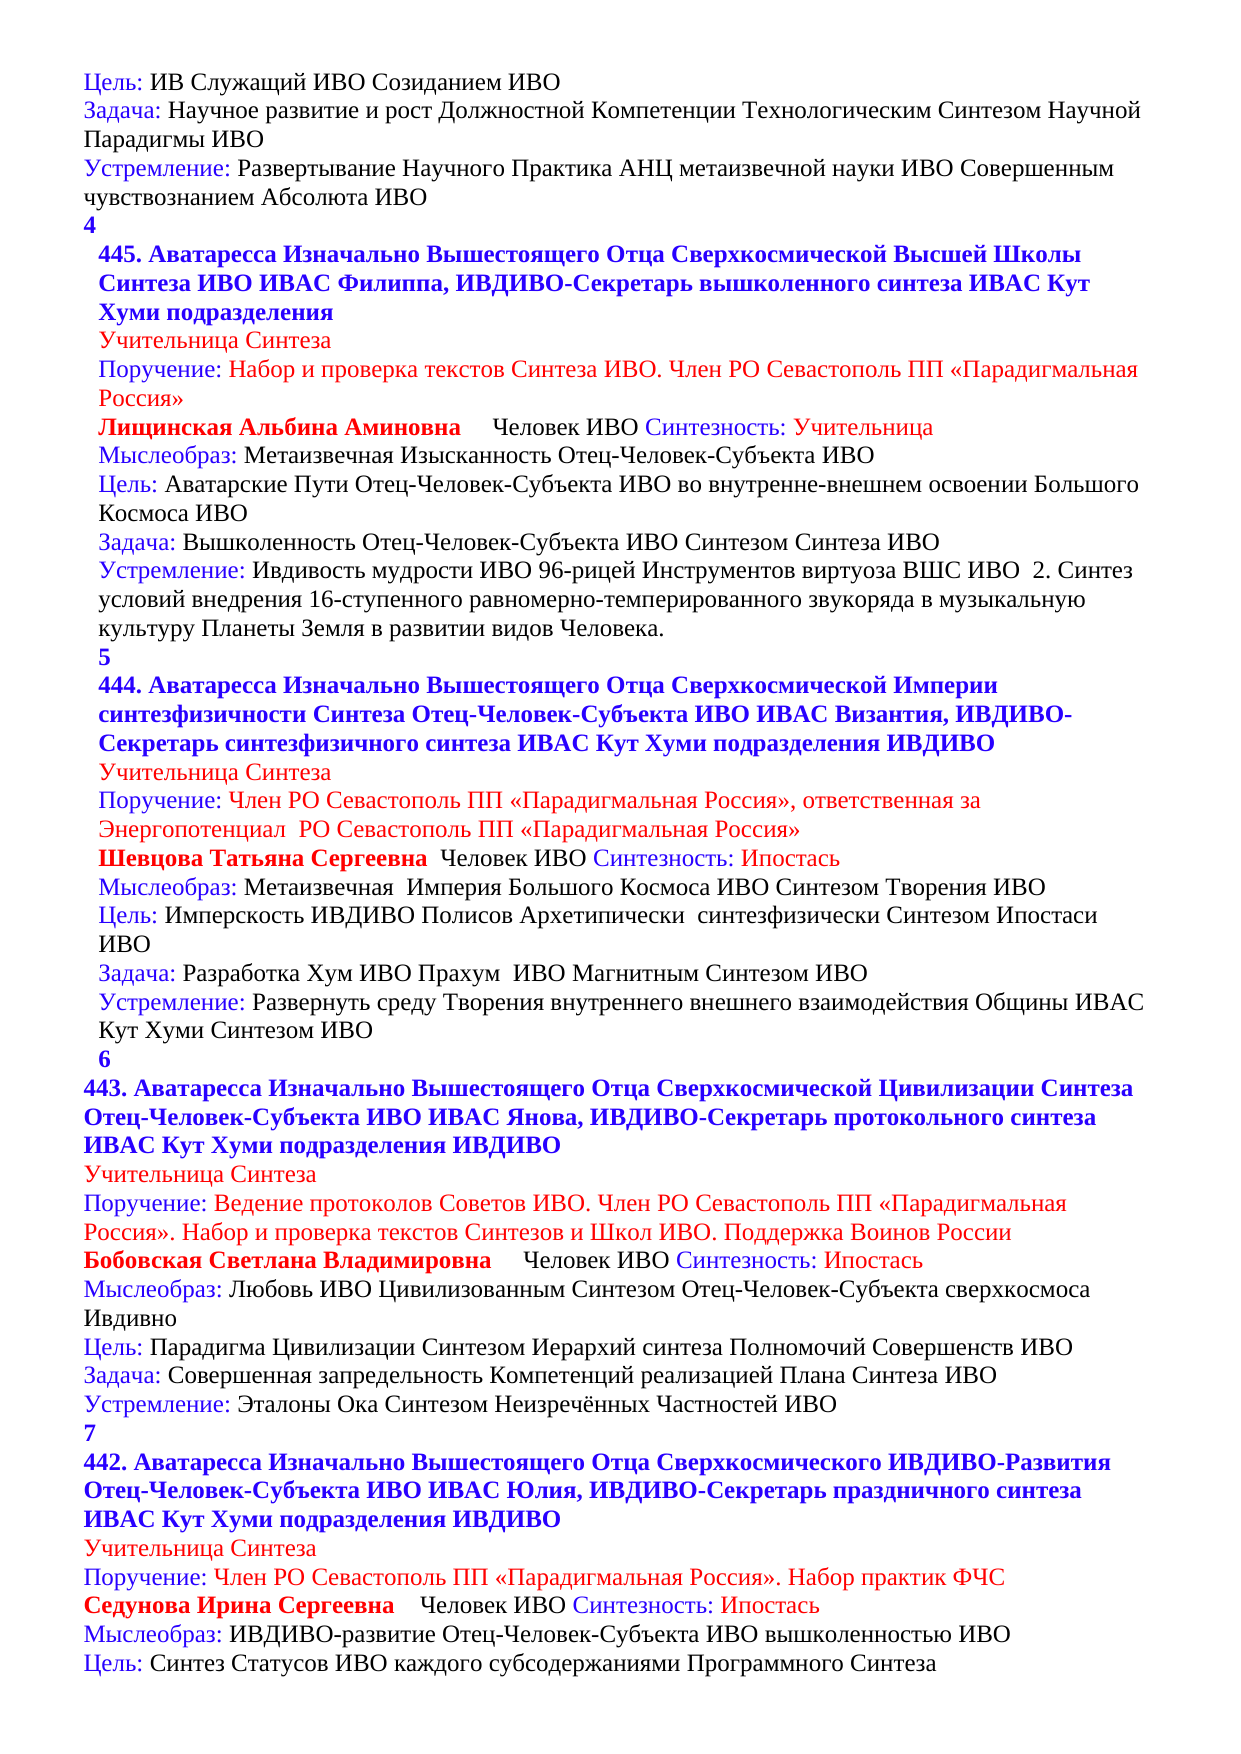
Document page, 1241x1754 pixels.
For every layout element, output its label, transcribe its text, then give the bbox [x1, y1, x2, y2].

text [83, 1619, 1157, 1677]
text 443. Аватаресса Изначально Вышестоящего Отца Сверхкосмической Цивилизации Синтеза Отец-Человек-Субъекта ИВО ИВАС Янова, ИВДИВО-Секретарь протокольного синтеза ИВАС Кут Хуми подразделения ИВДИВО [83, 1073, 1157, 1159]
text 445. Аватаресса Изначально Вышестоящего Отца Сверхкосмической Высшей Школы Синтеза ИВО ИВАС Филиппа, ИВДИВО-Секретарь вышколенного синтеза ИВАС Кут Хуми подразделения Учительница Синтеза Поручение: Набор и проверка текстов Синтеза ИВО. Член РО Севастополь ПП «Парадигмальная Россия» Лищинская Альбина Аминовна Человек ИВО Синтезность: Учительница Мыслеобраз: Метаизвечная Изысканность Отец-Человек-Субъекта ИВО Цель: Аватарские Пути Отец-Человек-Субъекта ИВО во внутренне-внешнем освоении Большого Космоса ИВО Задача: Вышколенность Отец-Человек-Субъекта ИВО Синтезом Синтеза ИВО Устремление: Ивдивость мудрости ИВО 96-рицей Инструментов виртуоза ВШС ИВО 2. Синтез условий внедрения 16-ступенного равномерно-темперированного звукоряда в музыкальную культуру Планеты Земля в развитии видов Человека. 5 444. Аватаресса Изначально Вышестоящего Отца Сверхкосмической Империи синтезфизичности Синтеза Отец-Человек-Субъекта ИВО ИВАС Византия, ИВДИВО-Секретарь синтезфизичного синтеза ИВАС Кут Хуми подразделения ИВДИВО Учительница Синтеза Поручение: Член РО Севастополь ПП «Парадигмальная Россия», ответственная за Энергопотенциал РО Севастополь ПП «Парадигмальная Россия» Шевцова Татьяна Сергеевна Человек ИВО Синтезность: Ипостась Мыслеобраз: Метаизвечная Империя Большого Космоса ИВО Синтезом Творения ИВО Цель: Имперскость ИВДИВО Полисов Архетипически синтезфизически Синтезом Ипостаси ИВО Задача: Разработка Хум ИВО Прахум ИВО Магнитным Синтезом ИВО Устремление: Развернуть среду Творения внутреннего внешнего взаимодействия Общины ИВАС Кут Хуми Синтезом ИВО 6 [98, 239, 1157, 1073]
text Учительница Синтеза Поручение: Член РО Севастополь ПП «Парадигмальная Россия». Набор практик ФЧС Седунова Ирина Сергеевна Человек ИВО Синтезность: Ипостась [83, 1533, 1157, 1619]
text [83, 67, 1157, 239]
text Учительница Синтеза Поручение: Ведение протоколов Советов ИВО. Член РО Севастополь ПП «Парадигмальная Россия». Набор и проверка текстов Синтезов и Школ ИВО. Поддержка Воинов России Бобовская Светлана Владимировна Человек ИВО Синтезность: Ипостась Мыслеобраз: Любовь ИВО Цивилизованным Синтезом Отец-Человек-Субъекта сверхкосмоса Ивдивно Цель: Парадигма Цивилизации Синтезом Иерархий синтеза Полномочий Совершенств ИВО Задача: Совершенная запредельность Компетенций реализацией Плана Синтеза ИВО Устремление: Эталоны Ока Синтезом Неизречённых Частностей ИВО 7 442. Аватаресса Изначально Вышестоящего Отца Сверхкосмического ИВДИВО-Развития Отец-Человек-Субъекта ИВО ИВАС Юлия, ИВДИВО-Секретарь праздничного синтеза ИВАС Кут Хуми подразделения ИВДИВО [83, 1159, 1157, 1533]
